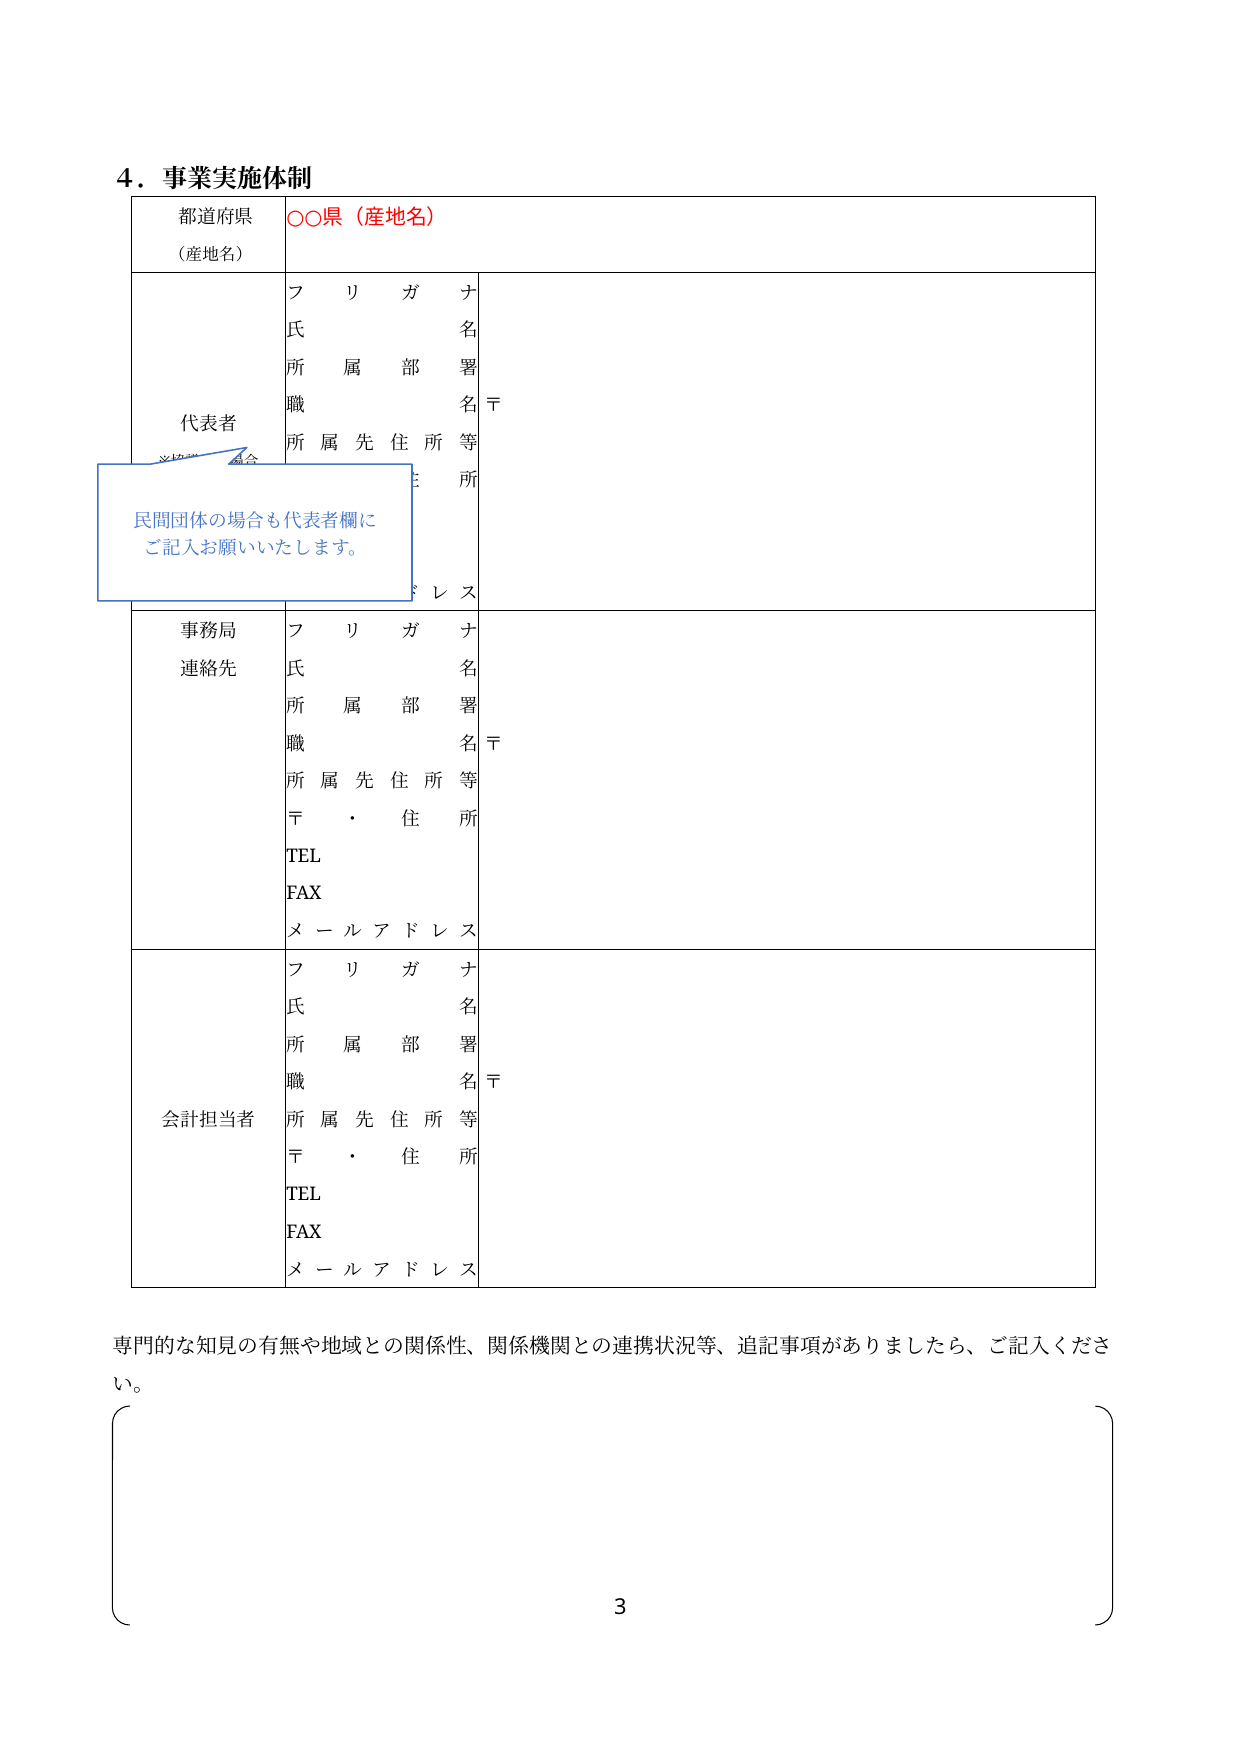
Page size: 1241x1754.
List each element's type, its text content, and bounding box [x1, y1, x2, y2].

table_cell 会計担当者 [132, 950, 285, 1287]
text ４．事業実施体制 [112, 158, 1128, 196]
table_cell 〒 [479, 611, 1095, 949]
table_header 都道府県 （産地名） [132, 197, 285, 272]
table_cell フリガナ 氏名 所属部署 職名 所属先住所等 〒・住所 TEL FAX メールアドレス [286, 611, 478, 949]
text 専門的な知見の有無や地域との関係性、関係機関との連携状況等、追記事項がありましたら、ご記入ください。 [112, 1326, 1128, 1401]
table_cell 〒 [479, 950, 1095, 1287]
table_cell 事務局 連絡先 [132, 611, 285, 949]
table_header ○○県（産地名） [286, 197, 1095, 272]
table_cell 代表者 ※協議会の場合 [132, 273, 285, 463]
table_cell フリガナ 氏名 所属部署 職名 所属先住所等 〒・住所 TEL FAX メールアドレス [286, 273, 478, 610]
table_cell 〒 [479, 273, 1095, 610]
table_cell フリガナ 氏名 所属部署 職名 所属先住所等 〒・住所 TEL FAX メールアドレス [286, 950, 478, 1287]
